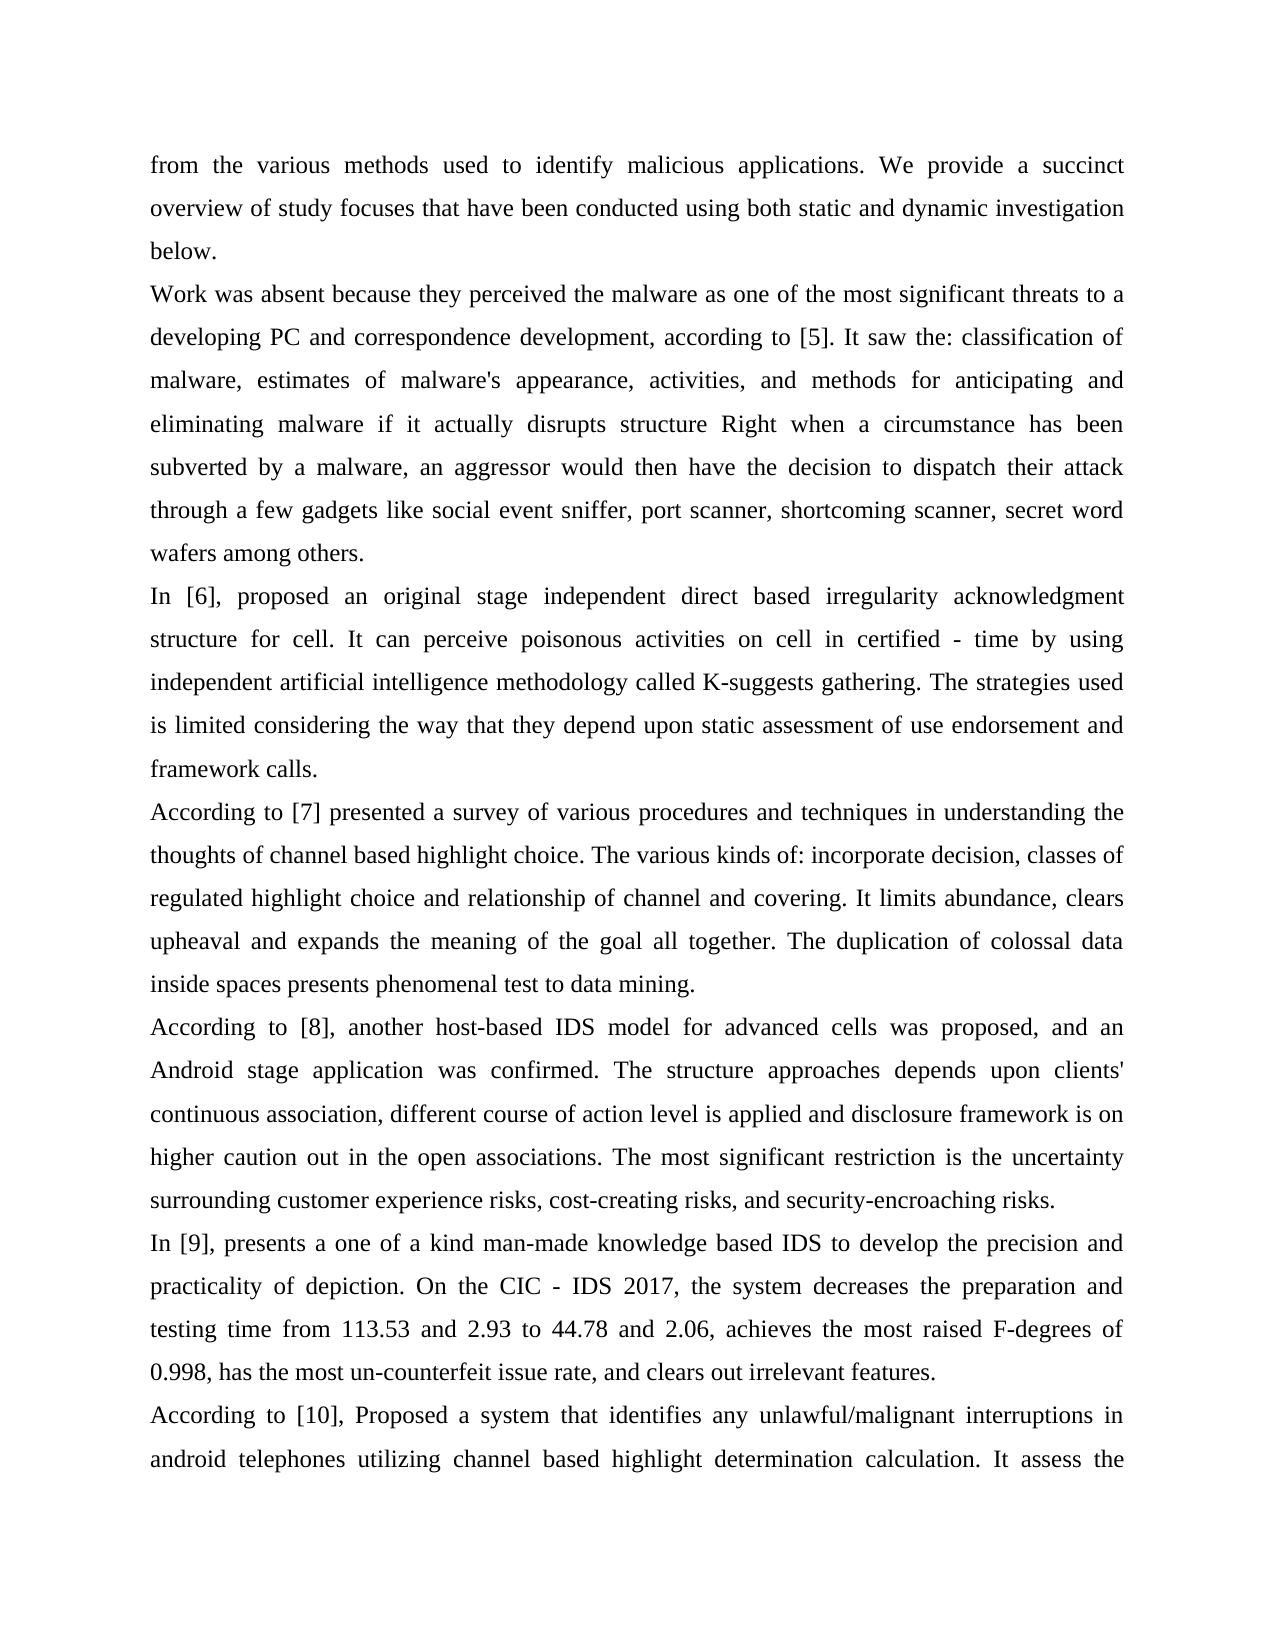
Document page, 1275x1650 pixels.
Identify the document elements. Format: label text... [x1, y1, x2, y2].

text In [9], presents a one of a kind man-made knowledge based IDS to develop the precision and practicality of depiction. On the CIC - IDS 2017, the system decreases the preparation and testing time from 113.53 and 2.93 to 44.78 and 2.06, achieves the most raised F-degrees of 0.998, has the most un-counterfeit issue rate, and clears out irrelevant features. [150, 1228, 1125, 1386]
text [150, 150, 1125, 265]
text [150, 1401, 1125, 1472]
text In [6], proposed an original stage independent direct based irregularity acknowledgment structure for cell. It can perceive poisonous activities on cell in certified - time by using independent artificial intelligence methodology called K-suggests gathering. The strategies used is limited considering the way that they depend upon static assessment of use endorsement and framework calls. [150, 581, 1125, 782]
text Work was absent because they perceived the malware as one of the most significant threats to a developing PC and correspondence development, according to [5]. It saw the: classification of malware, estimates of malware's appearance, activities, and methods for anticipating and eliminating malware if it actually disrupts structure Right when a circumstance has been subverted by a malware, an aggressor would then have the decision to dispatch their attack through a few gadgets like social event sniffer, port scanner, shortcoming scanner, secret word wafers among others. [150, 279, 1125, 567]
text According to [7] presented a survey of various procedures and techniques in understanding the thoughts of channel based highlight choice. The various kinds of: incorporate decision, classes of regulated highlight choice and relationship of channel and covering. It limits abundance, clears upheaval and expands the meaning of the goal all together. The duplication of colossal data inside spaces presents phenomenal test to data mining. [150, 797, 1125, 998]
text According to [8], another host-based IDS model for advanced cells was proposed, and an Android stage application was confirmed. The structure approaches depends upon clients' continuous association, different course of action level is applied and disclosure framework is on higher caution out in the open associations. The most significant restriction is the uncertainty surrounding customer experience risks, cost-creating risks, and security-encroaching risks. [150, 1012, 1125, 1214]
